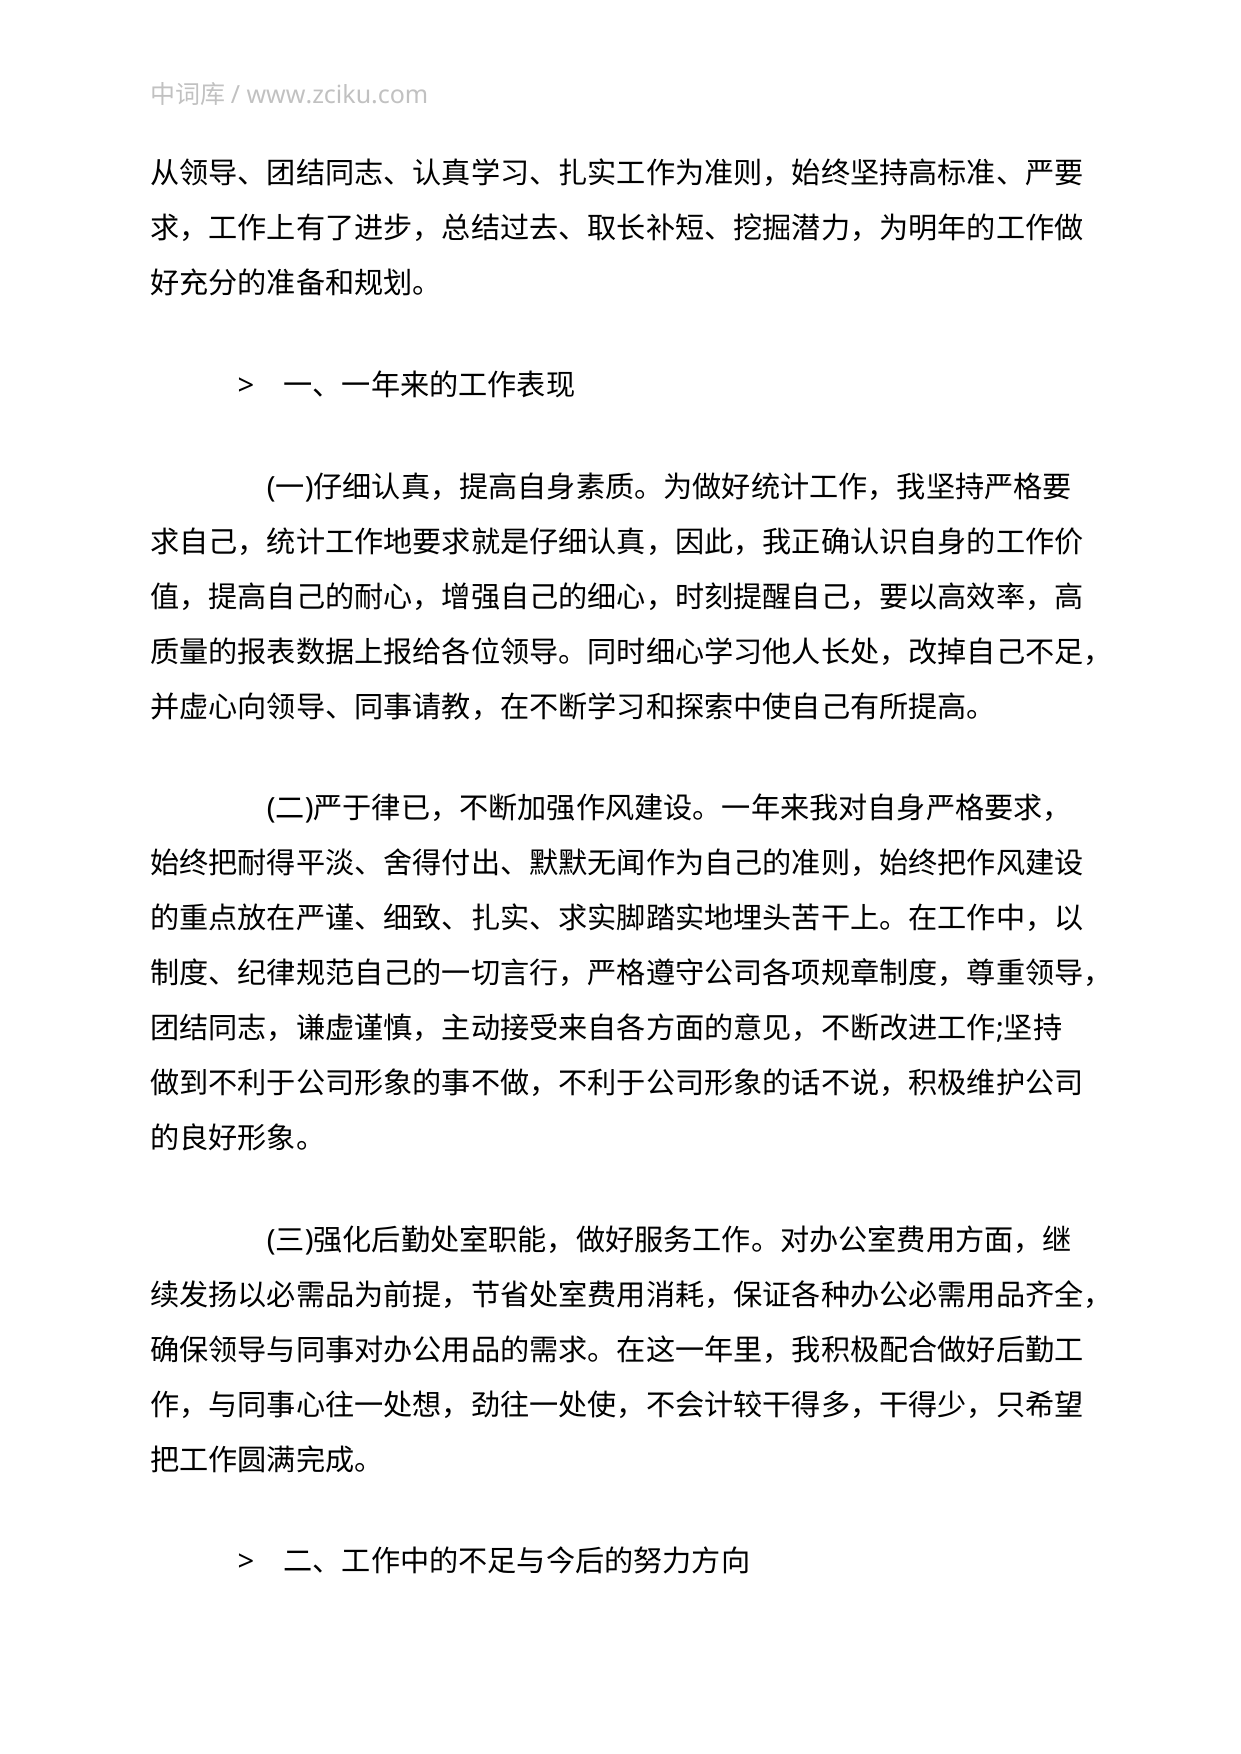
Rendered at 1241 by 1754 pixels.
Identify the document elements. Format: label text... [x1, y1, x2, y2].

text (二)严于律已，不断加强作风建设。一年来我对自身严格要求，始终把耐得平淡、舍得付出、默默无闻作为自己的准则，始终把作风建设的重点放在严谨、细致、扎实、求实脚踏实地埋头苦干上。在工作中，以制度、纪律规范自己的一切言行，严格遵守公司各项规章制度，尊重领导，团结同志，谦虚谨慎，主动接受来自各方面的意见，不断改进工作;坚持做到不利于公司形象的事不做，不利于公司形象的话不说，积极维护公司的良好形象。 [150, 785, 1090, 1157]
text (一)仔细认真，提高自身素质。为做好统计工作，我坚持严格要求自己，统计工作地要求就是仔细认真，因此，我正确认识自身的工作价值，提高自己的耐心，增强自己的细心，时刻提醒自己，要以高效率，高质量的报表数据上报给各位领导。同时细心学习他人长处，改掉自己不足，并虚心向领导、同事请教，在不断学习和探索中使自己有所提高。 [150, 463, 1090, 726]
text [150, 150, 1090, 302]
text > 二、工作中的不足与今后的努力方向 [150, 1538, 1090, 1580]
text > 一、一年来的工作表现 [150, 362, 1090, 404]
text (三)强化后勤处室职能，做好服务工作。对办公室费用方面，继续发扬以必需品为前提，节省处室费用消耗，保证各种办公必需用品齐全，确保领导与同事对办公用品的需求。在这一年里，我积极配合做好后勤工作，与同事心往一处想，劲往一处使，不会计较干得多，干得少，只希望把工作圆满完成。 [150, 1216, 1090, 1478]
